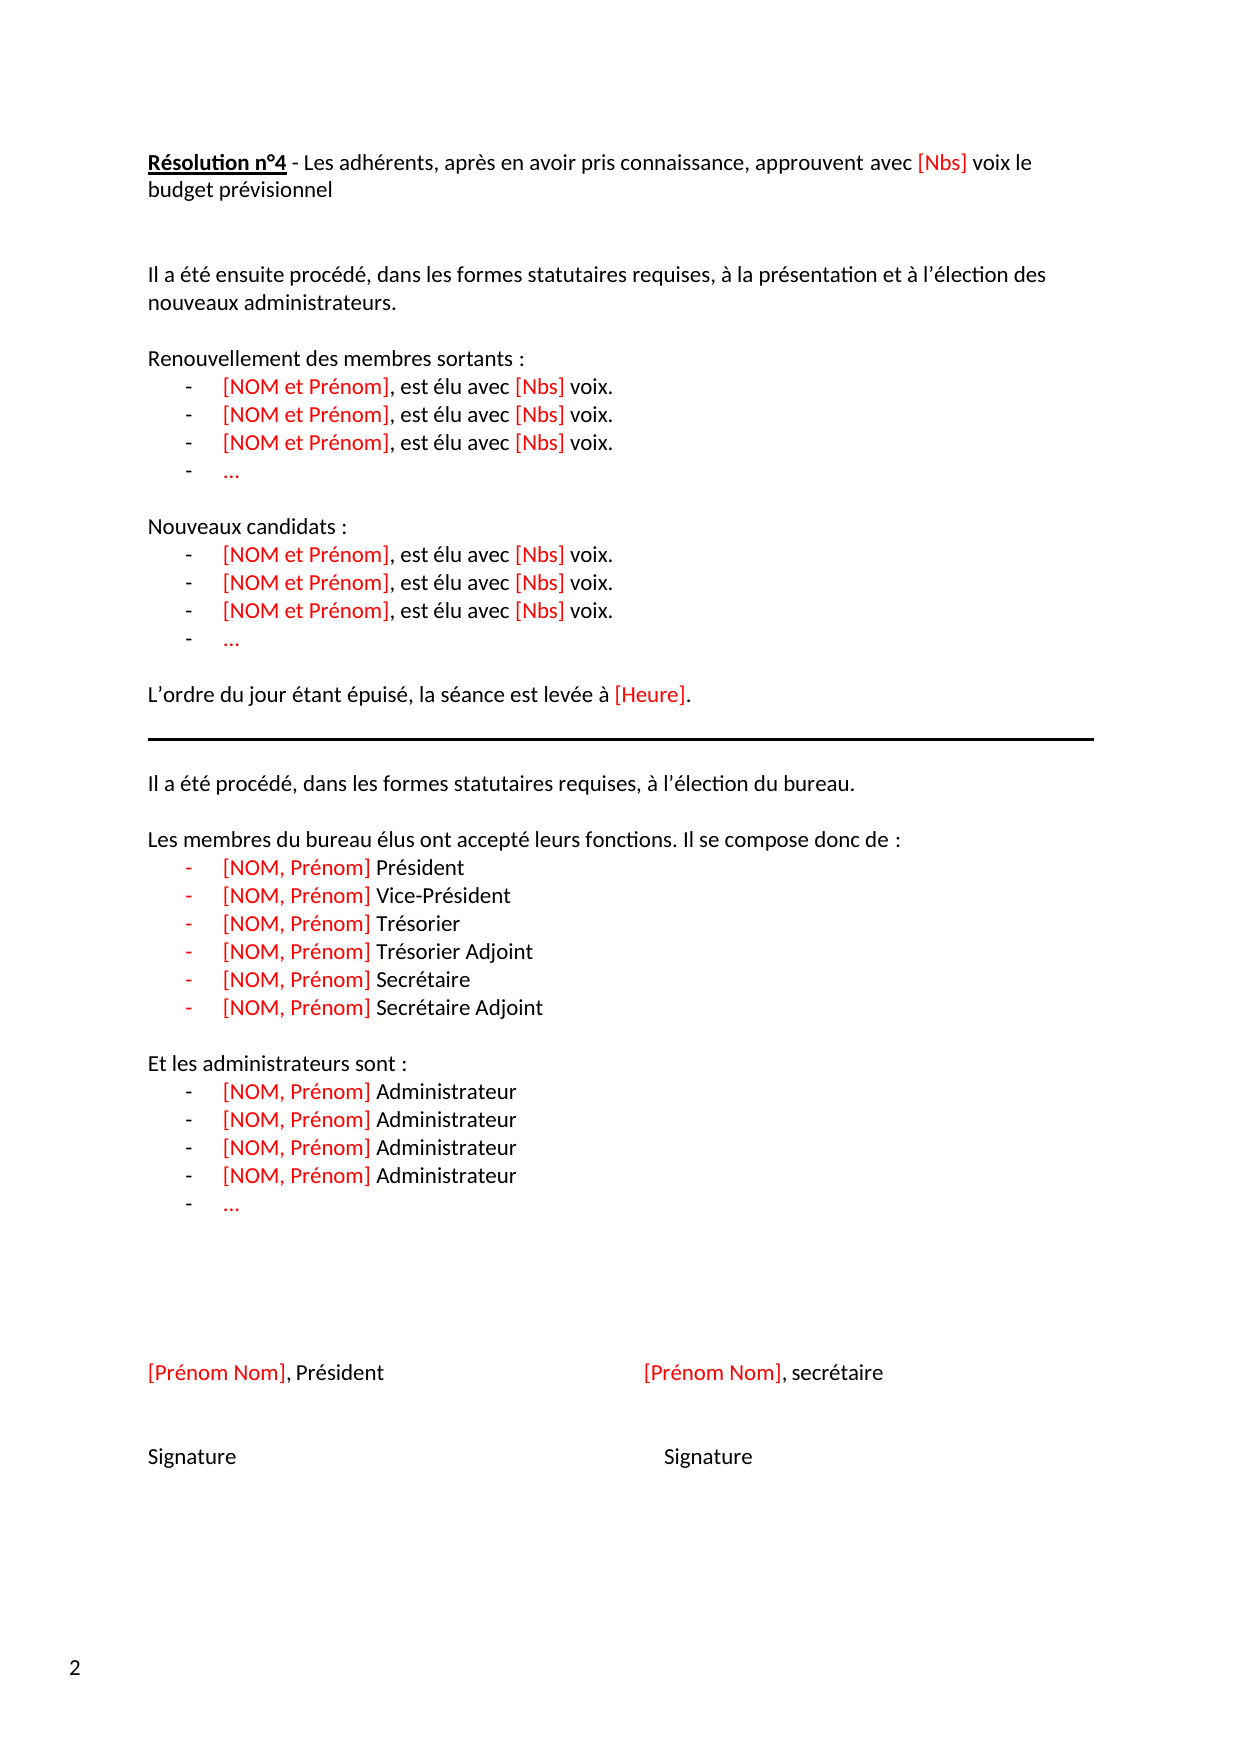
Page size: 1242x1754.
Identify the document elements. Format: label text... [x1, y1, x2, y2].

text Résolution n°4 - Les adhérents, après en avoir pris connaissance, approuvent ​avec [Nbs] voix le budget prévisionnel [148, 148, 1083, 204]
text Signature Signature [148, 1442, 1094, 1470]
list [NOM, Prénom] Administrateur [185, 1162, 1094, 1189]
list [NOM et Prénom], est élu avec [Nbs] voix. [185, 568, 1094, 596]
list ... [185, 456, 1094, 484]
list [NOM, Prénom] Trésorier [185, 909, 1094, 937]
list ... [185, 1189, 1094, 1218]
text Il a été procédé, dans les formes statutaires requises, à l’élection du bureau. [148, 769, 1094, 797]
list [NOM et Prénom], est élu avec [Nbs] voix. [185, 596, 1094, 624]
list [NOM et Prénom], est élu avec [Nbs] voix. [185, 428, 1094, 456]
list [NOM et Prénom], est élu avec [Nbs] voix. [185, 372, 1094, 400]
list [NOM et Prénom], est élu avec [Nbs] voix. [185, 400, 1094, 428]
list [NOM, Prénom] Trésorier Adjoint [185, 937, 1094, 965]
list [NOM, Prénom] Administrateur [185, 1133, 1094, 1162]
text [Prénom Nom], Président [Prénom Nom], secrétaire [148, 1358, 1094, 1386]
list [NOM et Prénom], est élu avec [Nbs] voix. [185, 540, 1094, 568]
text L’ordre du jour étant épuisé, la séance est levée à [Heure]. [148, 680, 1094, 708]
text Nouveaux candidats : [148, 512, 1094, 540]
list [NOM, Prénom] Administrateur [185, 1106, 1094, 1133]
list [NOM, Prénom] Administrateur [185, 1077, 1094, 1106]
text Il a été ensuite procédé, dans les formes statutaires requises, à la présentation et à l’élection des nouveaux administrateurs. [148, 260, 1094, 316]
list [NOM, Prénom] Secrétaire Adjoint [185, 993, 1094, 1021]
text Renouvellement des membres sortants : [148, 344, 1094, 372]
list ... [185, 624, 1094, 652]
list [NOM, Prénom] Vice-Président [185, 881, 1094, 909]
list [NOM, Prénom] Président [185, 853, 1094, 881]
text Et les administrateurs sont : [148, 1049, 1094, 1077]
list [NOM, Prénom] Secrétaire [185, 965, 1094, 993]
text Les membres du bureau élus ont accepté leurs fonctions. Il se compose donc de : [148, 825, 1094, 853]
